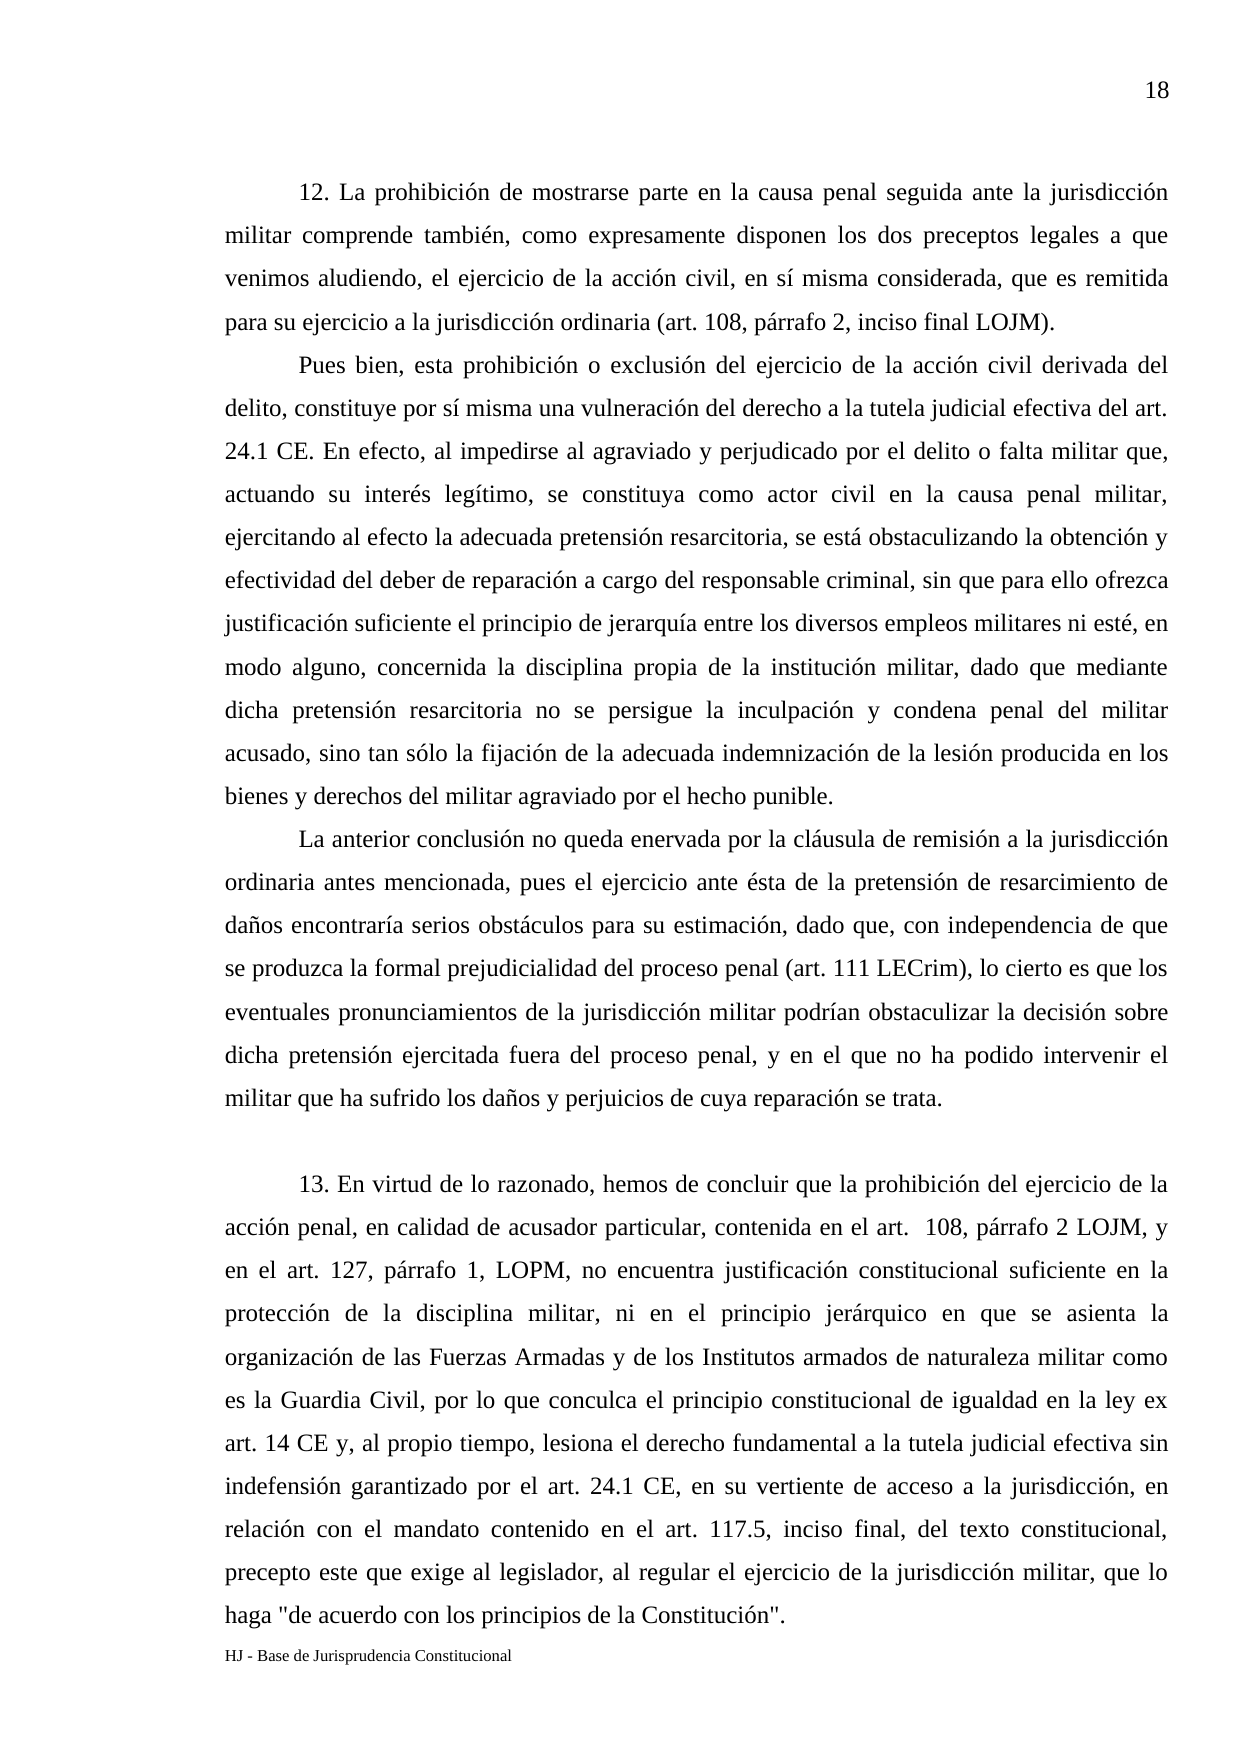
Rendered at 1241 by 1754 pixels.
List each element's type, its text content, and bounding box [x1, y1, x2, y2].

text 13. En virtud de lo razonado, hemos de concluir que la prohibición del ejercicio de la acción penal, en calidad de acusador particular, contenida en el art. 108, párrafo 2 LOJM, y en el art. 127, párrafo 1, LOPM, no encuentra justificación constitucional suficiente en la protección de la disciplina militar, ni en el principio jerárquico en que se asienta la organización de las Fuerzas Armadas y de los Institutos armados de naturaleza militar como es la Guardia Civil, por lo que conculca el principio constitucional de igualdad en la ley ex art. 14 CE y, al propio tiempo, lesiona el derecho fundamental a la tutela judicial efectiva sin indefensión garantizado por el art. 24.1 CE, en su vertiente de acceso a la jurisdicción, en relación con el mandato contenido en el art. 117.5, inciso final, del texto constitucional, precepto este que exige al legislador, al regular el ejercicio de la jurisdicción militar, que lo haga "de acuerdo con los principios de la Constitución". [224, 1169, 1169, 1629]
text Pues bien, esta prohibición o exclusión del ejercicio de la acción civil derivada del delito, constituye por sí misma una vulneración del derecho a la tutela judicial efectiva del art. 24.1 CE. En efecto, al impedirse al agraviado y perjudicado por el delito o falta militar que, actuando su interés legítimo, se constituya como actor civil en la causa penal militar, ejercitando al efecto la adecuada pretensión resarcitoria, se está obstaculizando la obtención y efectividad del deber de reparación a cargo del responsable criminal, sin que para ello ofrezca justificación suficiente el principio de jerarquía entre los diversos empleos militares ni esté, en modo alguno, concernida la disciplina propia de la institución militar, dado que mediante dicha pretensión resarcitoria no se persigue la inculpación y condena penal del militar acusado, sino tan sólo la fijación de la adecuada indemnización de la lesión producida en los bienes y derechos del militar agraviado por el hecho punible. [224, 350, 1169, 810]
text La anterior conclusión no queda enervada por la cláusula de remisión a la jurisdicción ordinaria antes mencionada, pues el ejercicio ante ésta de la pretensión de resarcimiento de daños encontraría serios obstáculos para su estimación, dado que, con independencia de que se produzca la formal prejudicialidad del proceso penal (art. 111 LECrim), lo cierto es que los eventuales pronunciamientos de la jurisdicción militar podrían obstaculizar la decisión sobre dicha pretensión ejercitada fuera del proceso penal, y en el que no ha podido intervenir el militar que ha sufrido los daños y perjuicios de cuya reparación se trata. [224, 824, 1169, 1112]
text 12. La prohibición de mostrarse parte en la causa penal seguida ante la jurisdicción militar comprende también, como expresamente disponen los dos preceptos legales a que venimos aludiendo, el ejercicio de la acción civil, en sí misma considerada, que es remitida para su ejercicio a la jurisdicción ordinaria (art. 108, párrafo 2, inciso final LOJM). [224, 177, 1169, 335]
